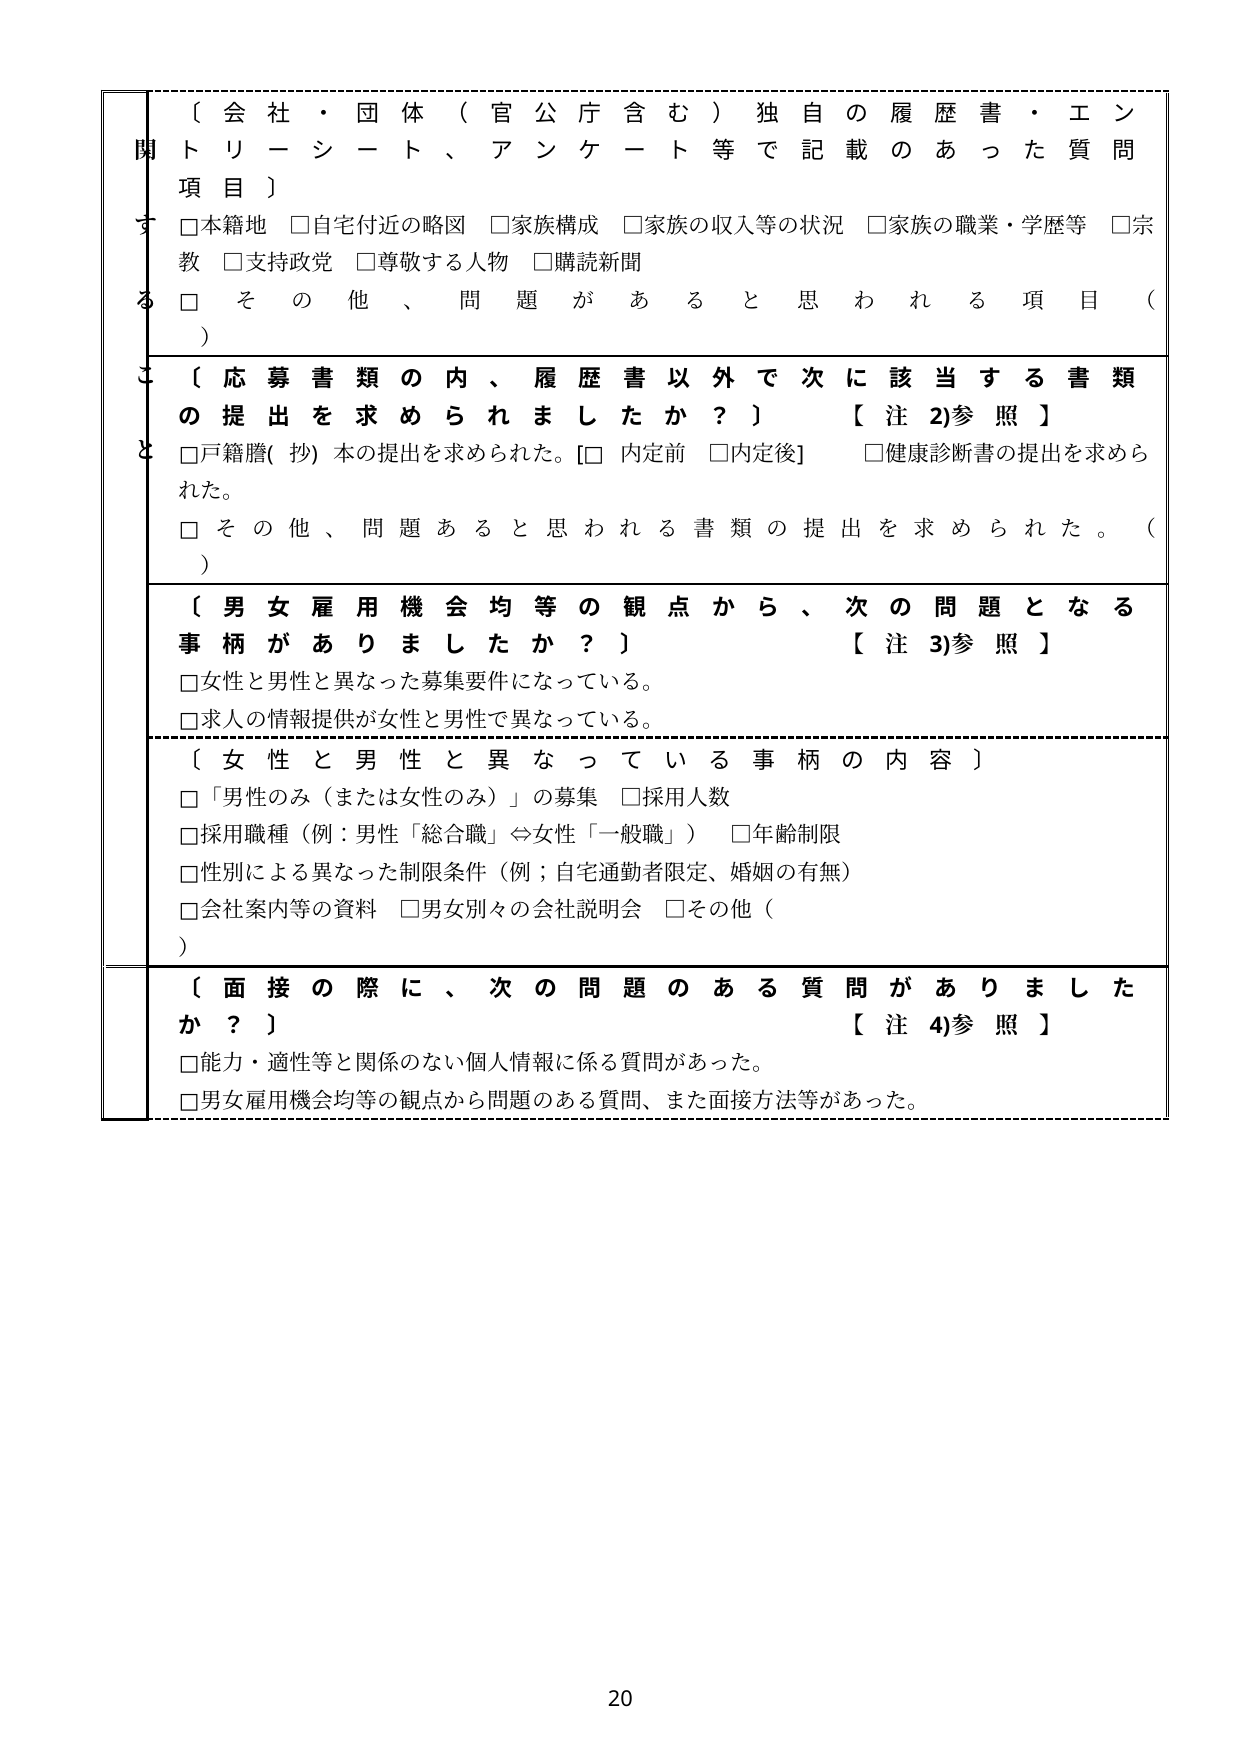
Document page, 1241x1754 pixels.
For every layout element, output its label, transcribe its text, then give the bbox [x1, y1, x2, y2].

table_cell 〔女性と男性と異なっている事柄の内容〕 □「男性のみ（または女性のみ）」の募集 □採用人数 □採用職種（例：男性「総合職」⇔女性「一般職」） □年齢制限 □性別による異なった制限条件（例；自宅通勤者限定、婚姻の有無） □会社案内等の資料 □男女別々の会社説明会 □その他（ ） [149, 736, 1166, 964]
table_cell 採 用 選 考 に 関 す る こ と [104, 965, 146, 1118]
table_cell 〔男女雇用機会均等の観点から、次の問題となる事柄がありましたか？〕 【注3)参照】 □女性と男性と異なった募集要件になっている。 □求人の情報提供が女性と男性で異なっている。 [149, 585, 1166, 736]
table_cell 〔会社・団体（官公庁含む）独自の履歴書・エントリーシート、アンケート等で記載のあった質問項目〕 □本籍地 □自宅付近の略図 □家族構成 □家族の収入等の状況 □家族の職業・学歴等 □宗教 □支持政党 □尊敬する人物 □購読新聞 □その他、問題があると思われる項目（ ） [149, 90, 1166, 355]
table_cell 〔面接の際に、次の問題のある質問がありましたか？〕 【注4)参照】 □能力・適性等と関係のない個人情報に係る質問があった。 □男女雇用機会均等の観点から問題のある質問、また面接方法等があった。 [149, 968, 1168, 1118]
table_cell 〔応募書類の内、履歴書以外で次に該当する書類の提出を求められましたか？〕 【注2)参照】 □戸籍謄(抄)本の提出を求められた。[□内定前 □内定後] □健康診断書の提出を求められた。 □その他、問題あると思われる書類の提出を求められた。（ ） [149, 357, 1166, 583]
